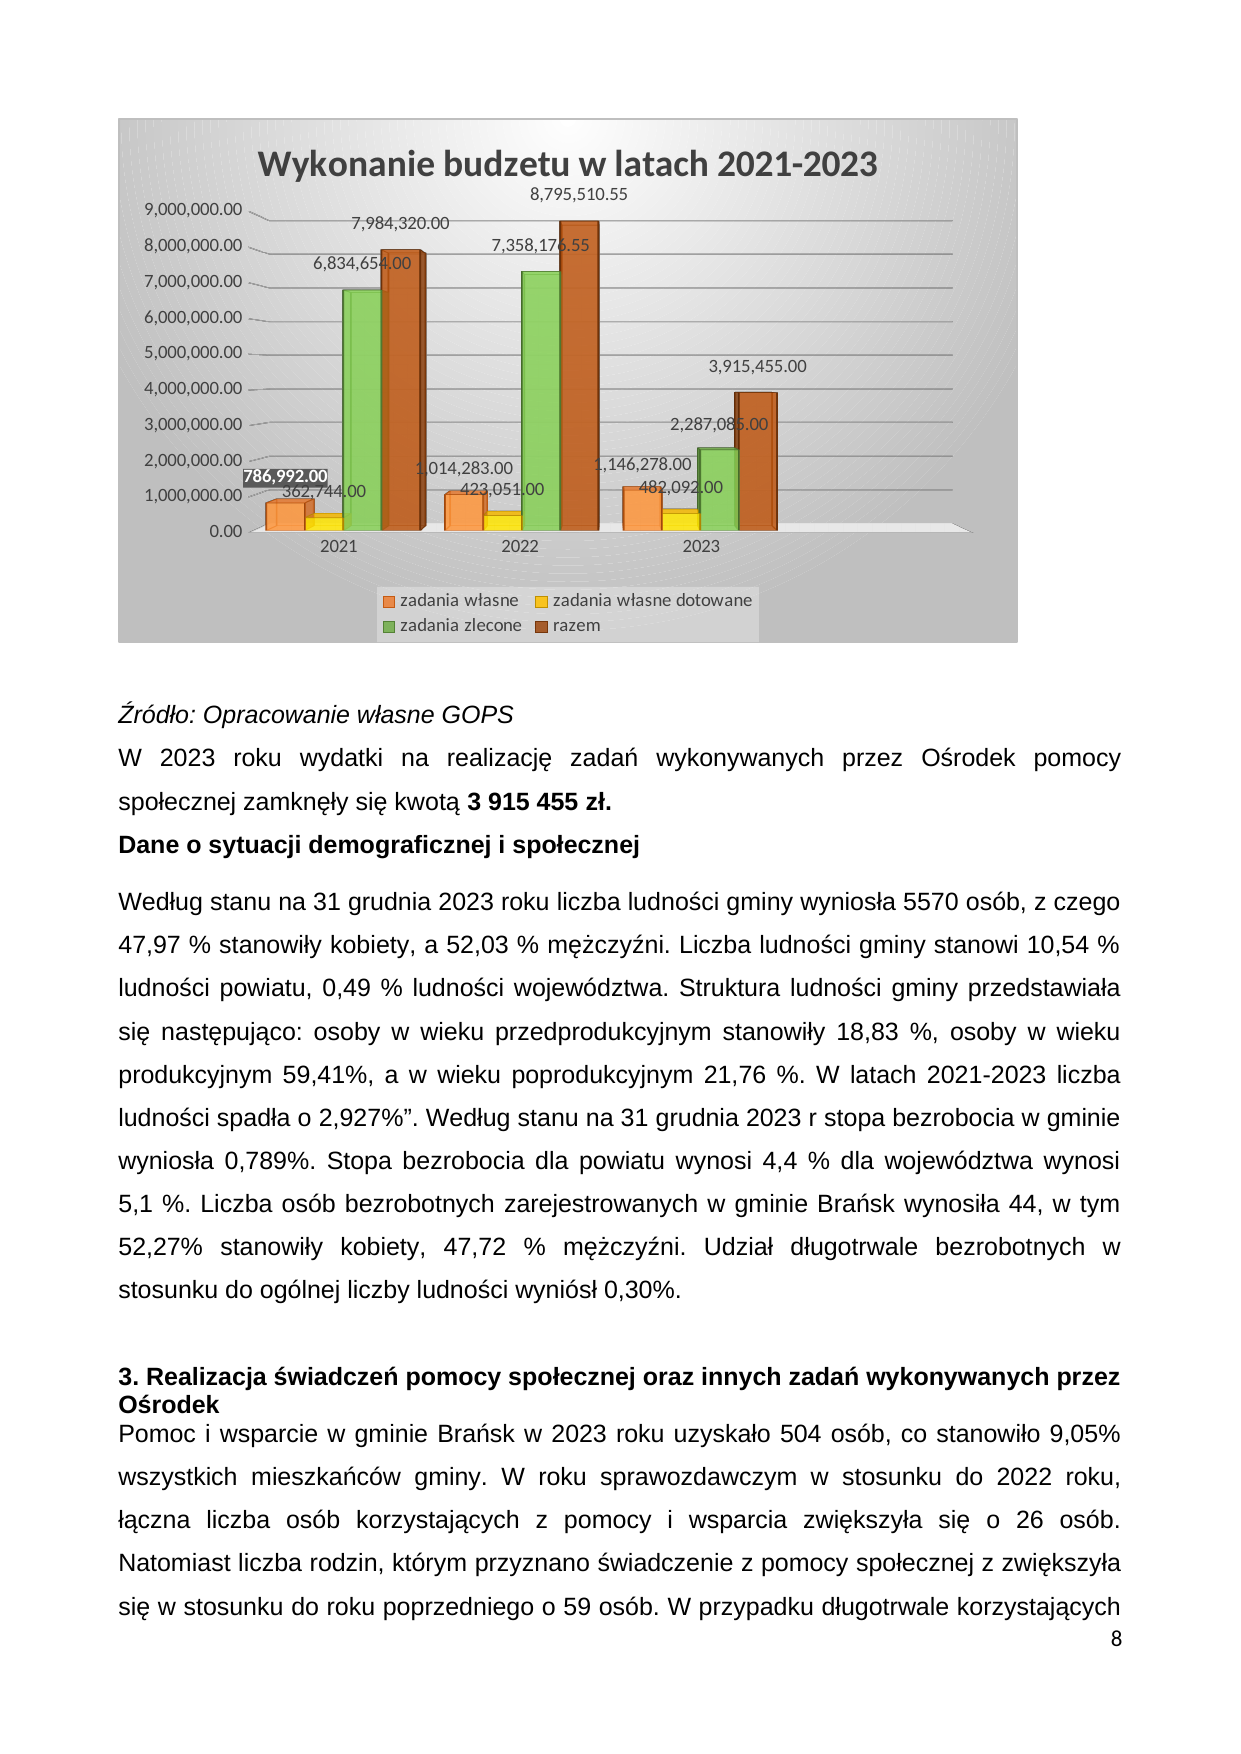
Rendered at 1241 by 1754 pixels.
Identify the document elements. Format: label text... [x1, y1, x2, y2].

text Według stanu na 31 grudnia 2023 roku liczba ludności gminy wyniosła 5570 osób, z czego 47,97 % stanowiły kobiety, a 52,03 % mężczyźni. Liczba ludności gminy stanowi 10,54 % ludności powiatu, 0,49 % ludności województwa. Struktura ludności gminy przedstawiała się następująco: osoby w wieku przedprodukcyjnym stanowiły 18,83 %, osoby w wieku produkcyjnym 59,41%, a w wieku poprodukcyjnym 21,76 %. W latach 2021-2023 liczba ludności spadła o 2,927%”. Według stanu na 31 grudnia 2023 r stopa bezrobocia w gminie wyniosła 0,789%. Stopa bezrobocia dla powiatu wynosi 4,4 % dla województwa wynosi 5,1 %. Liczba osób bezrobotnych zarejestrowanych w gminie Brańsk wynosiła 44, w tym 52,27% stanowiły kobiety, 47,72 % mężczyźni. Udział długotrwale bezrobotnych w stosunku do ogólnej liczby ludności wyniósł 0,30%. [118, 887, 1122, 1304]
text W 2023 roku wydatki na realizację zadań wykonywanych przez Ośrodek pomocy społecznej zamknęły się kwotą 3 915 455 zł. [118, 743, 1122, 815]
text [118, 1419, 1122, 1620]
text 3. Realizacja świadczeń pomocy społecznej oraz innych zadań wykonywanych przez Ośrodek [118, 1361, 1122, 1419]
text Dane o sytuacji demograficznej i społecznej [118, 829, 1122, 858]
text Źródło: Opracowanie własne GOPS [118, 700, 1122, 729]
